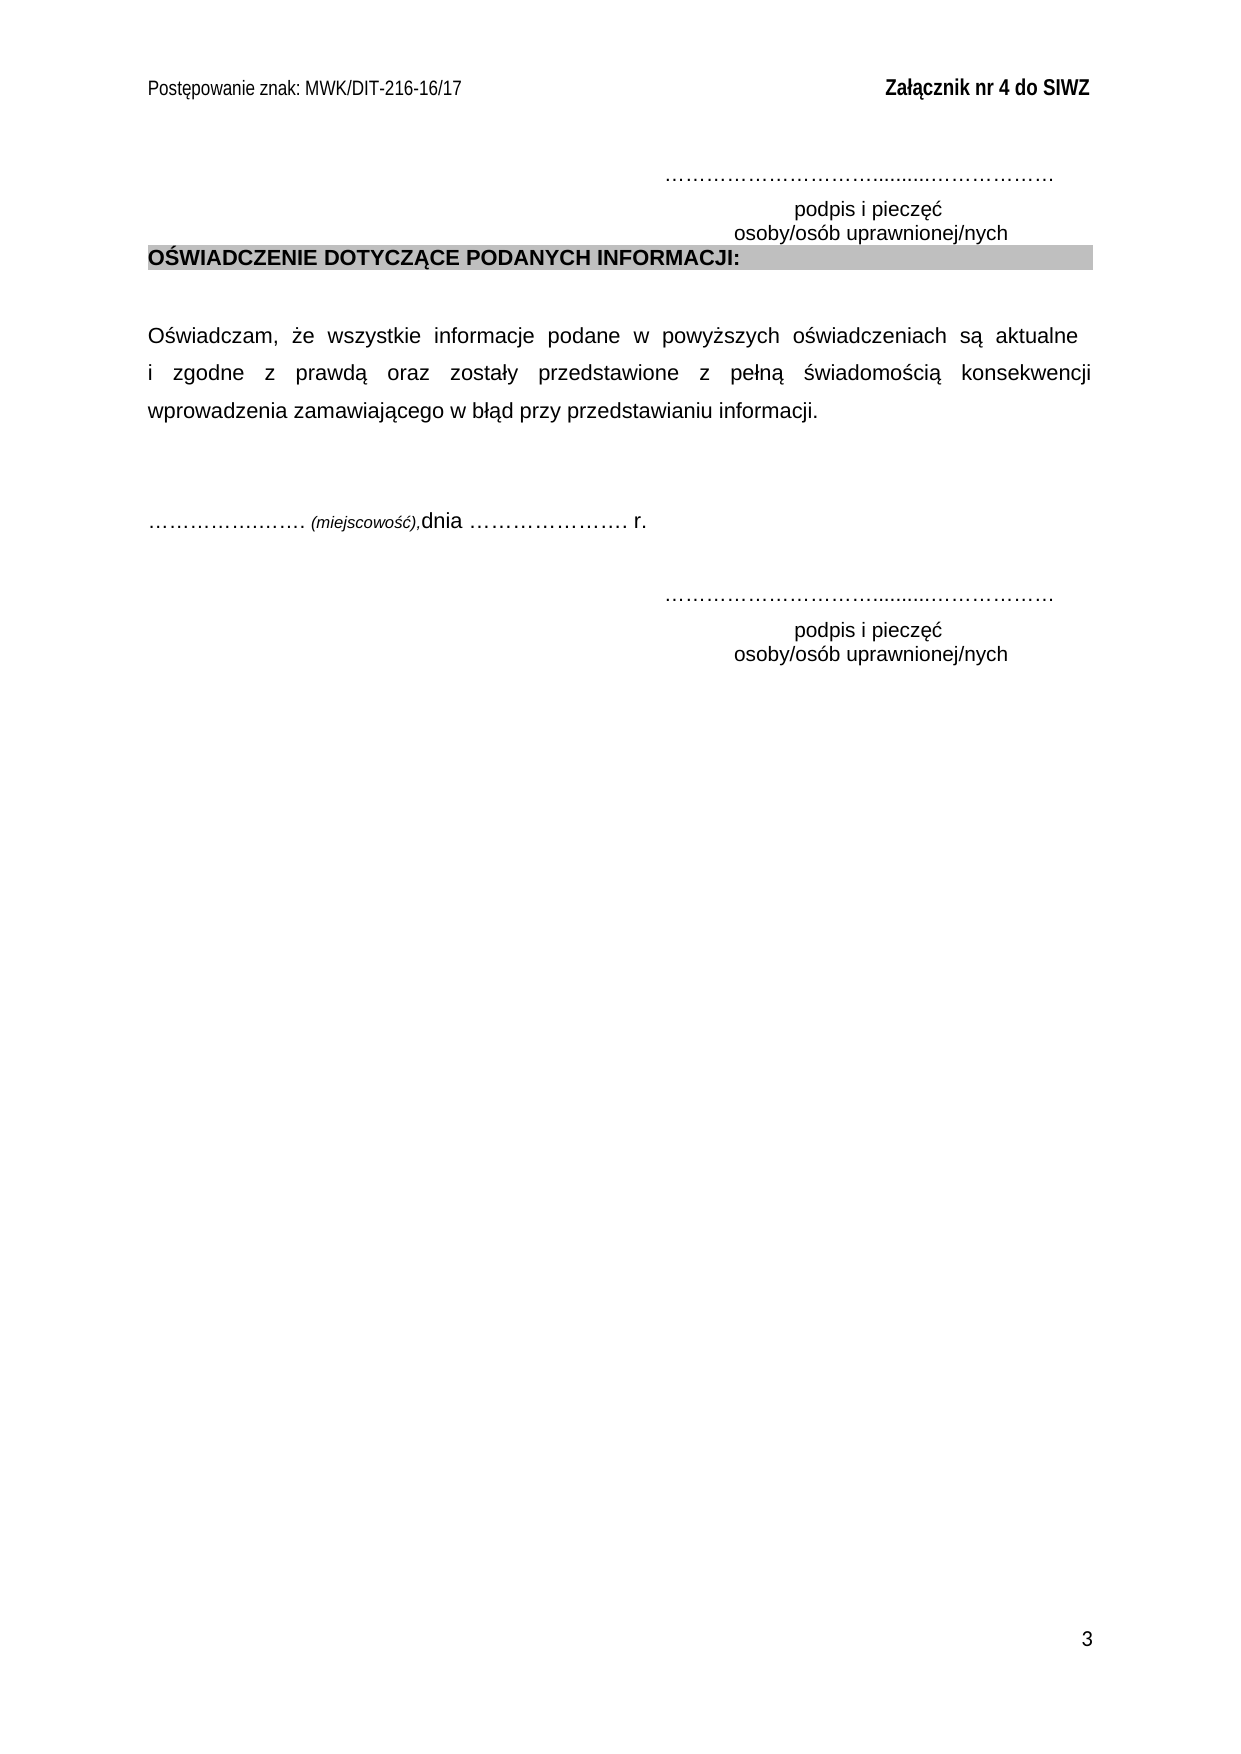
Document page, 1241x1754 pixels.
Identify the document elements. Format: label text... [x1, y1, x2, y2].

text OŚWIADCZENIE DOTYCZĄCE PODANYCH INFORMACJI: [148, 245, 1093, 270]
text …………………………..........……………… [148, 582, 1093, 606]
text …………….……. (miejscowość),dnia …………………. r. [148, 508, 1093, 533]
text …………………………..........……………… [148, 161, 1093, 185]
text podpis i pieczęć osoby/osób uprawnionej/nych [650, 617, 1093, 665]
text Oświadczam, że wszystkie informacje podane w powyższych oświadczeniach są aktualne i zgodne z prawdą oraz zostały przedstawione z pełną świadomością konsekwencji wprowadzenia zamawiającego w błąd przy przedstawianiu informacji. [148, 322, 1093, 423]
text podpis i pieczęć osoby/osób uprawnionej/nych [650, 197, 1093, 245]
